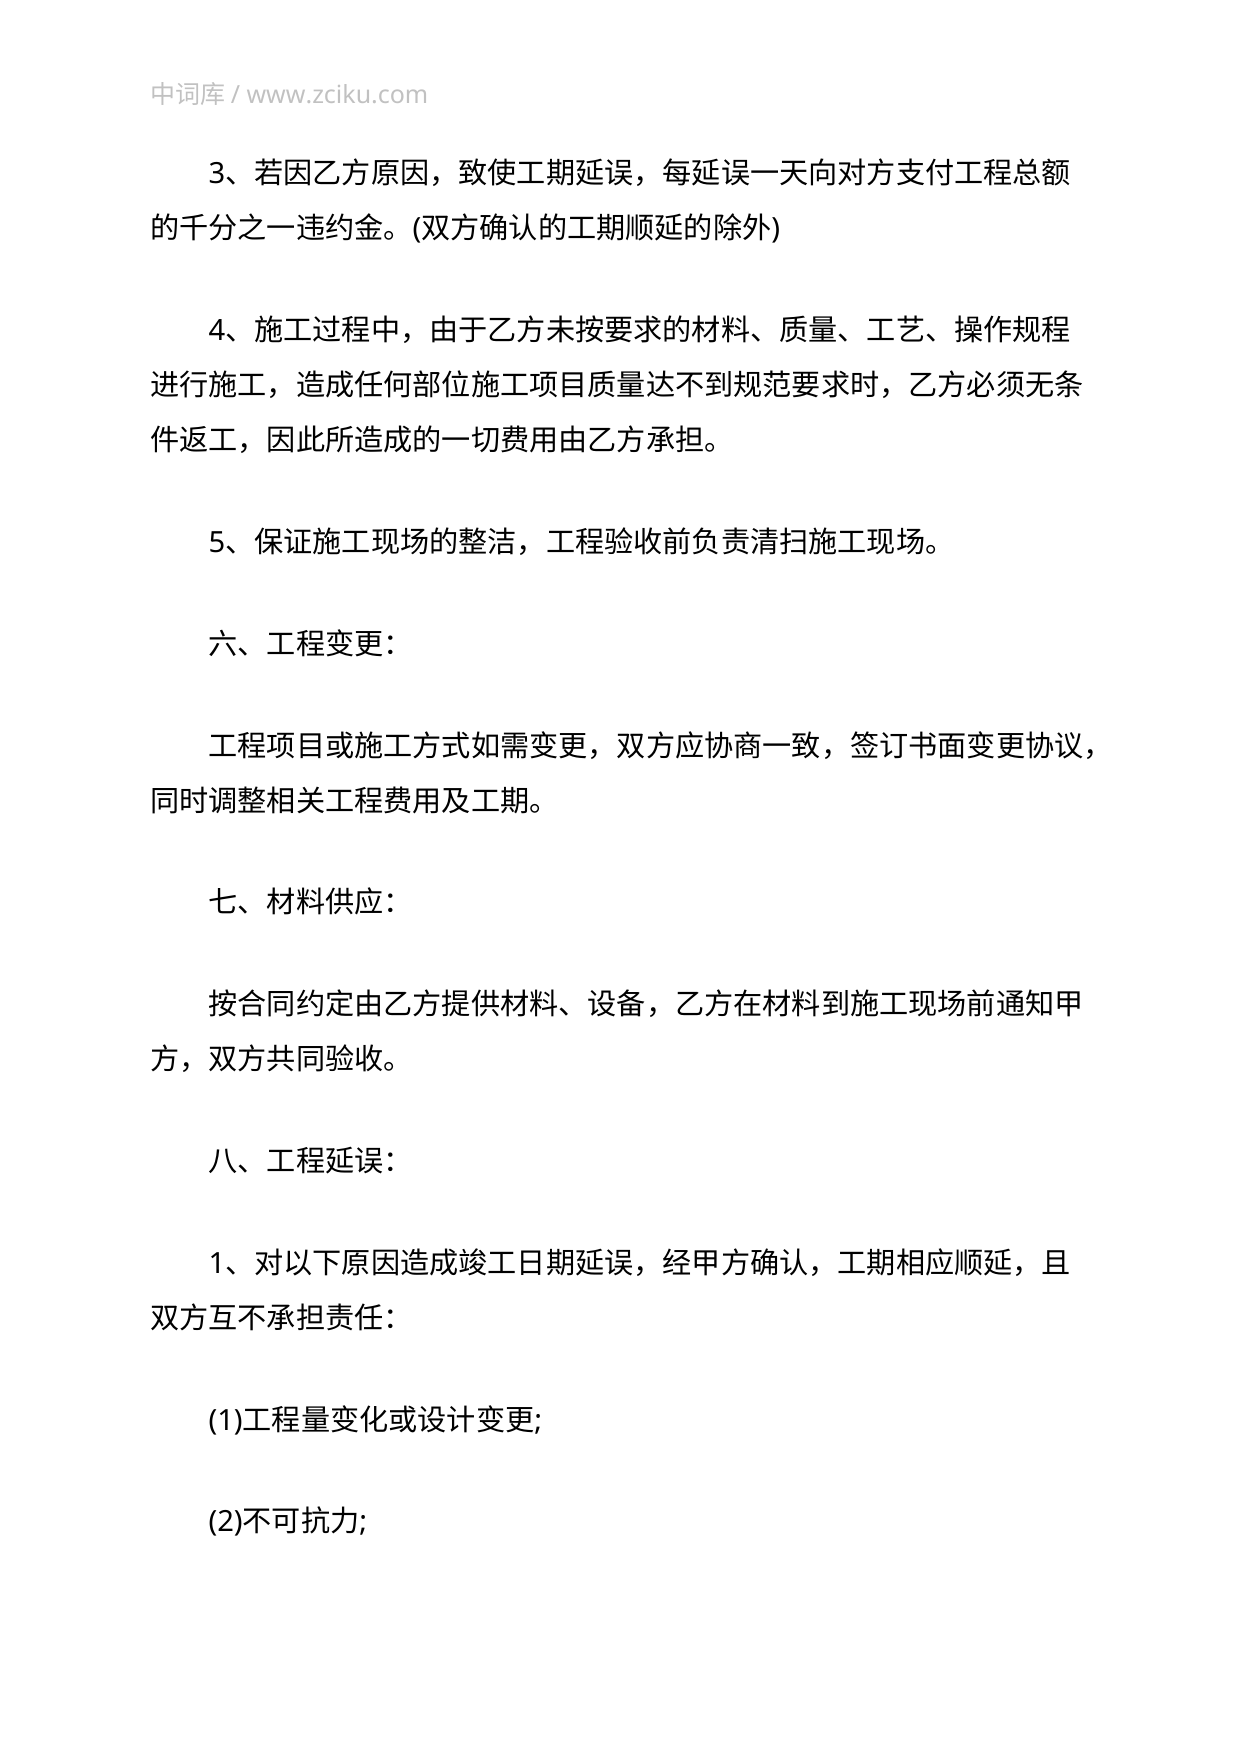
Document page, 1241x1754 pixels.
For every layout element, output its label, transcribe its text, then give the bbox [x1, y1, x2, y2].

text (1)工程量变化或设计变更; [150, 1396, 1090, 1438]
text 4、施工过程中，由于乙方未按要求的材料、质量、工艺、操作规程进行施工，造成任何部位施工项目质量达不到规范要求时，乙方必须无条件返工，因此所造成的一切费用由乙方承担。 [150, 307, 1090, 459]
text 工程项目或施工方式如需变更，双方应协商一致，签订书面变更协议，同时调整相关工程费用及工期。 [150, 722, 1090, 819]
text 六、工程变更： [150, 621, 1090, 663]
text 七、材料供应： [150, 879, 1090, 921]
text 3、若因乙方原因，致使工期延误，每延误一天向对方支付工程总额的千分之一违约金。(双方确认的工期顺延的除外) [150, 150, 1090, 247]
text 1、对以下原因造成竣工日期延误，经甲方确认，工期相应顺延，且双方互不承担责任： [150, 1239, 1090, 1337]
text (2)不可抗力; [150, 1498, 1090, 1540]
text 按合同约定由乙方提供材料、设备，乙方在材料到施工现场前通知甲方，双方共同验收。 [150, 981, 1090, 1078]
text 八、工程延误： [150, 1137, 1090, 1180]
text 5、保证施工现场的整洁，工程验收前负责清扫施工现场。 [150, 519, 1090, 561]
